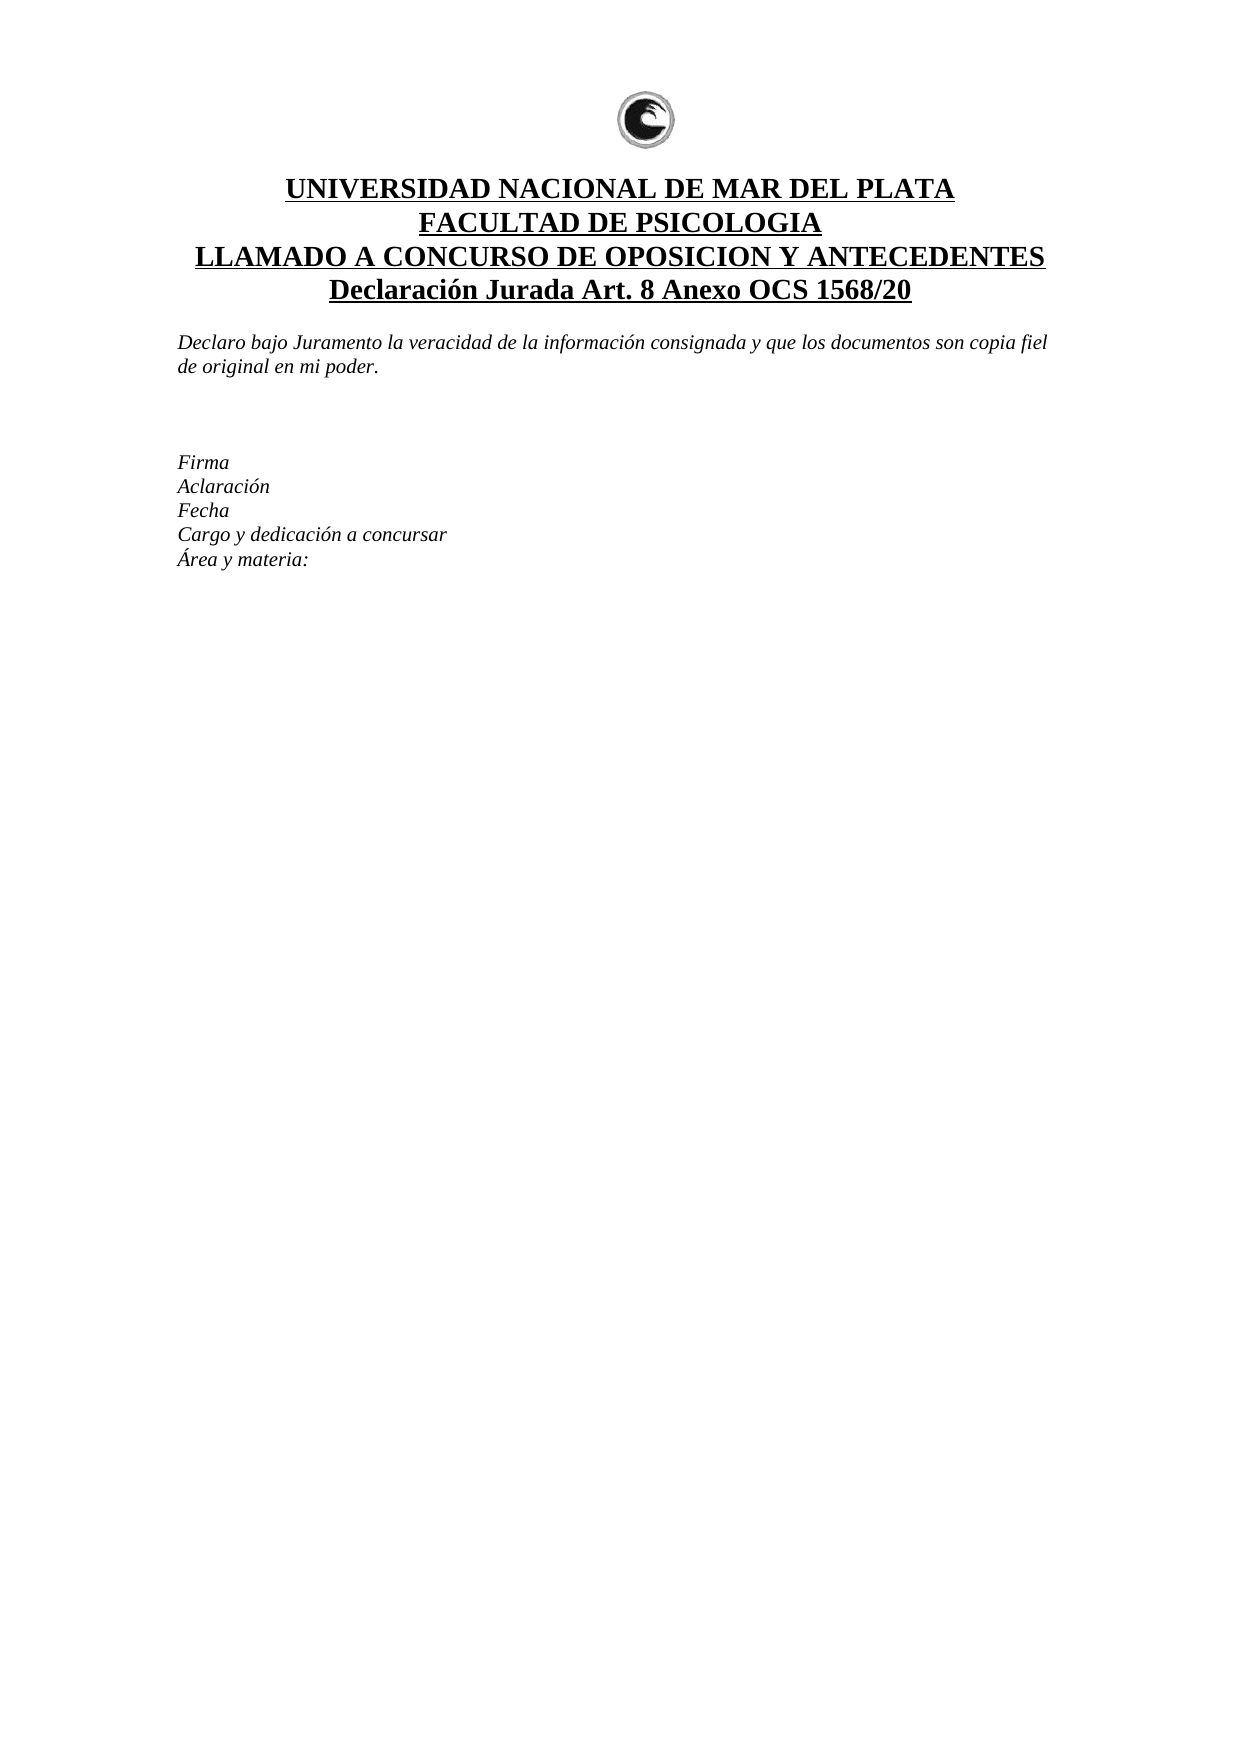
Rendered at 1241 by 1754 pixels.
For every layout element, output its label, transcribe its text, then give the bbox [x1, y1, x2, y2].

text Cargo y dedicación a concursar [177, 522, 1063, 546]
text LLAMADO A CONCURSO DE OPOSICION Y ANTECEDENTES [177, 239, 1063, 272]
text UNIVERSIDAD NACIONAL DE MAR DEL PLATA [177, 172, 1063, 205]
text Declaración Jurada Art. 8 Anexo OCS 1568/20 [177, 272, 1063, 306]
text Declaro bajo Juramento la veracidad de la información consignada y que los documentos son copia fiel de original en mi poder. [177, 330, 1063, 378]
text Área y materia: [177, 546, 1063, 571]
picture [615, 90, 676, 150]
text FACULTAD DE PSICOLOGIA [177, 205, 1063, 239]
text Firma [177, 450, 1063, 474]
text Aclaración [177, 474, 1063, 498]
text Fecha [177, 498, 1063, 522]
